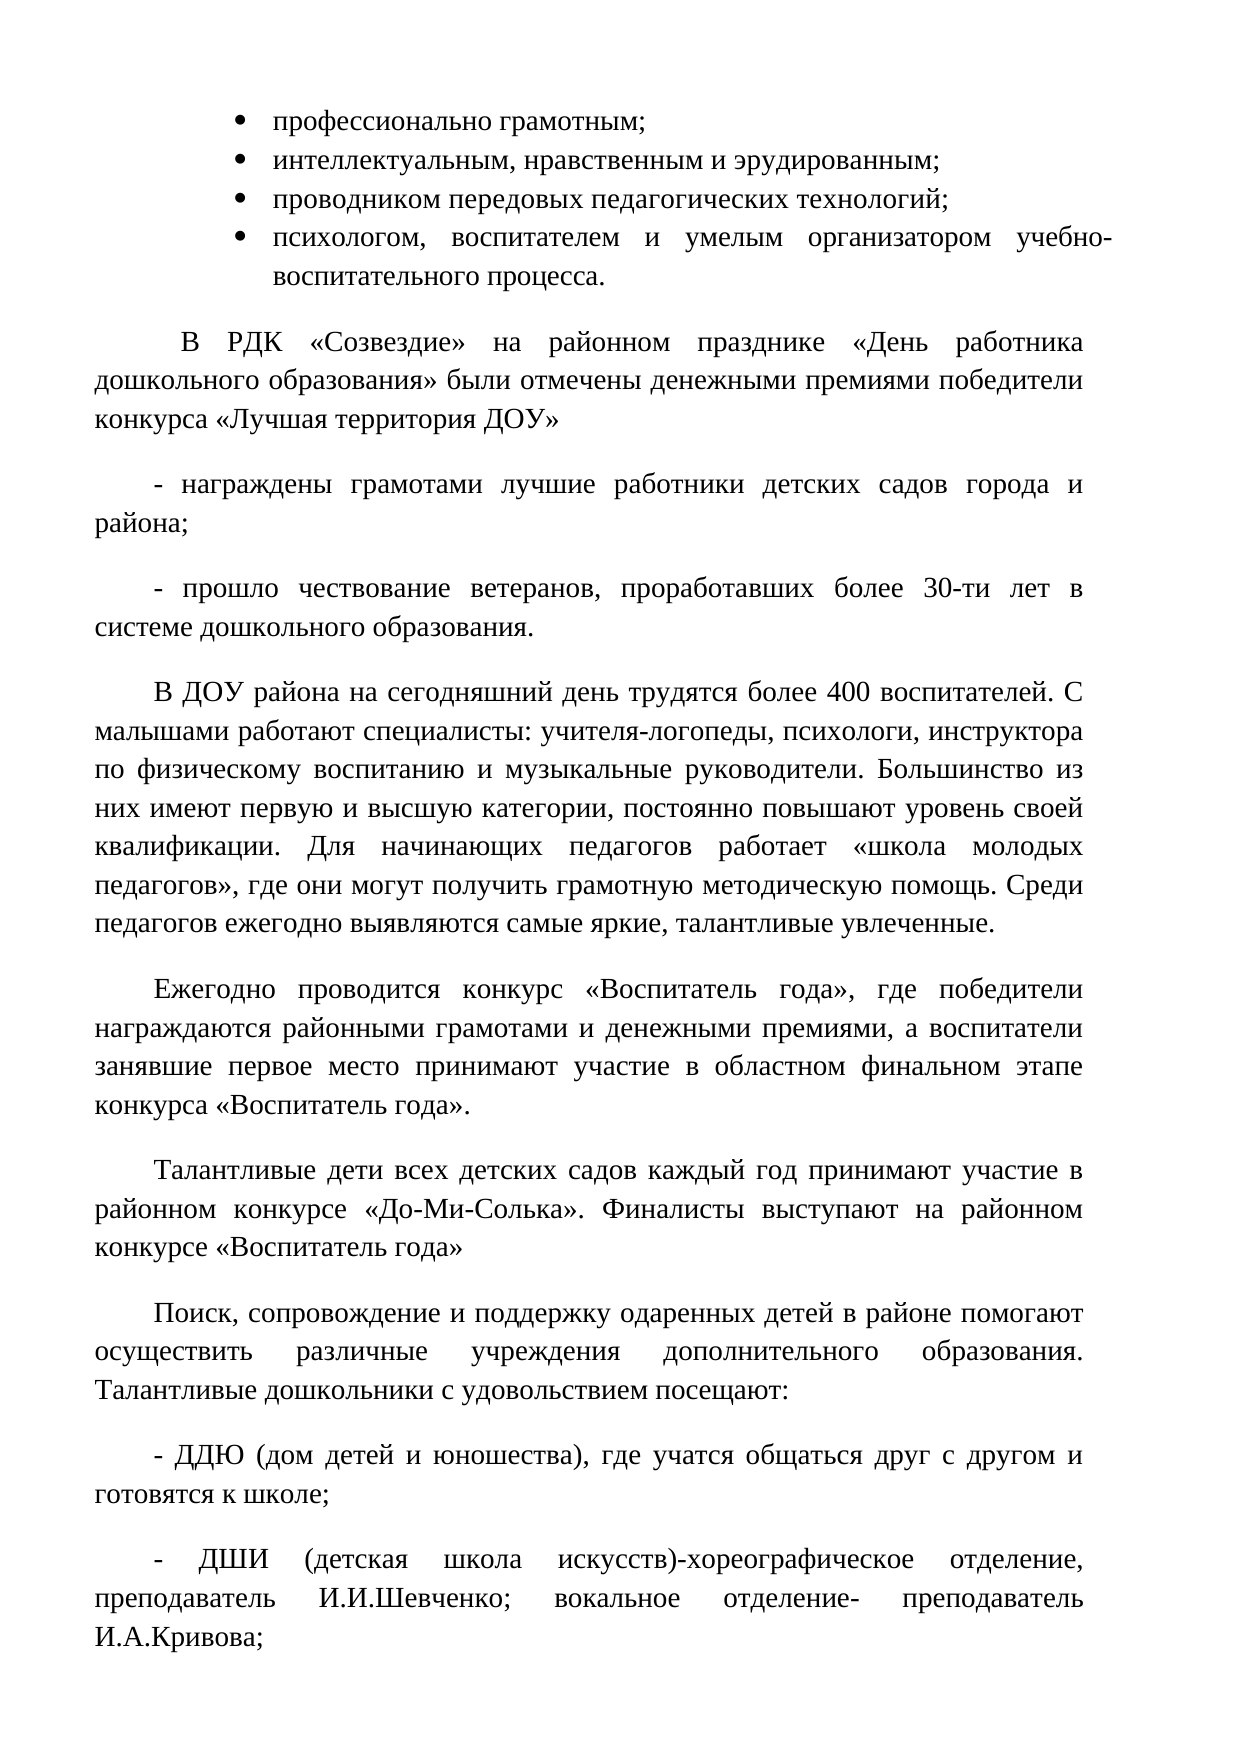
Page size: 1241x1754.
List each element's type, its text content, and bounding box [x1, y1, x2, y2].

list проводником передовых педагогических технологий; [235, 181, 1113, 214]
text Талантливые дети всех детских садов каждый год принимают участие в районном конкурсе «До-Ми-Солька». Финалисты выступают на районном конкурсе «Воспитатель года» [94, 1152, 1084, 1263]
text - ДШИ (детская школа искусств)-хореографическое отделение, преподаватель И.И.Шевченко; вокальное отделение- преподаватель И.А.Кривова; [94, 1542, 1084, 1652]
list интеллектуальным, нравственным и эрудированным; [235, 142, 1113, 176]
text - награждены грамотами лучшие работники детских садов города и района; [94, 466, 1084, 538]
list психологом, воспитателем и умелым организатором учебно-воспитательного процесса. [235, 219, 1113, 292]
text Поиск, сопровождение и поддержку одаренных детей в районе помогают осуществить различные учреждения дополнительного образования. Талантливые дошкольники с удовольствием посещают: [94, 1295, 1084, 1406]
text - прошло чествование ветеранов, проработавших более 30-ти лет в системе дошкольного образования. [94, 570, 1084, 642]
text В РДК «Созвездие» на районном празднике «День работника дошкольного образования» были отмечены денежными премиями победители конкурса «Лучшая территория ДОУ» [94, 324, 1084, 434]
list профессионально грамотным; [235, 103, 1113, 137]
text Ежегодно проводится конкурс «Воспитатель года», где победители награждаются районными грамотами и денежными премиями, а воспитатели занявшие первое место принимают участие в областном финальном этапе конкурса «Воспитатель года». [94, 971, 1084, 1120]
text В ДОУ района на сегодняшний день трудятся более 400 воспитателей. С малышами работают специалисты: учителя-логопеды, психологи, инструктора по физическому воспитанию и музыкальные руководители. Большинство из них имеют первую и высшую категории, постоянно повышают уровень своей квалификации. Для начинающих педагогов работает «школа молодых педагогов», где они могут получить грамотную методическую помощь. Среди педагогов ежегодно выявляются самые яркие, талантливые увлеченные. [94, 674, 1084, 939]
text - ДДЮ (дом детей и юношества), где учатся общаться друг с другом и готовятся к школе; [94, 1437, 1084, 1509]
